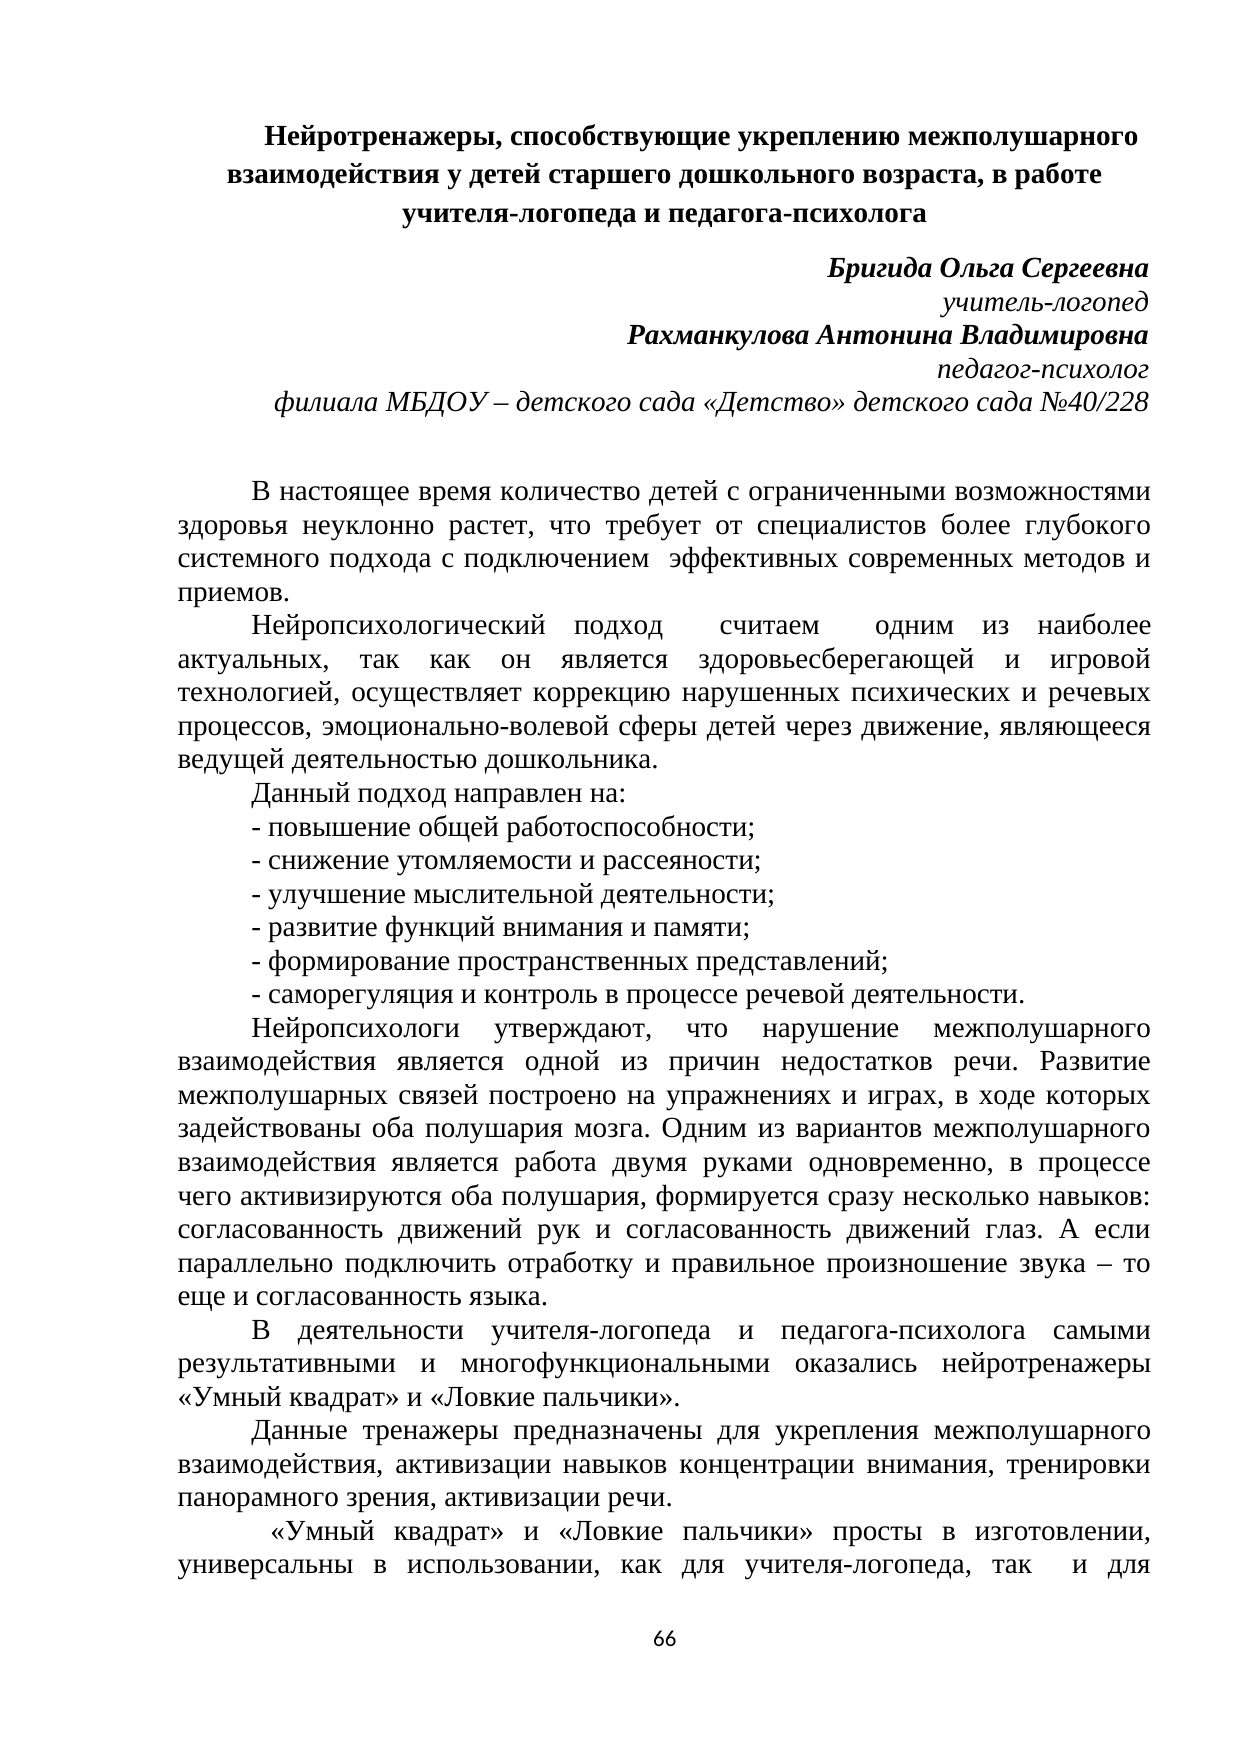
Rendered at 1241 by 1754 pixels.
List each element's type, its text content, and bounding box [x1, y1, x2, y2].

text Нейропсихологи утверждают, что нарушение межполушарного взаимодействия является одной из причин недостатков речи. Развитие межполушарных связей построено на упражнениях и играх, в ходе которых задействованы оба полушария мозга. Одним из вариантов межполушарного взаимодействия является работа двумя руками одновременно, в процессе чего активизируются оба полушария, формируется сразу несколько навыков: согласованность движений рук и согласованность движений глаз. А если параллельно подключить отработку и правильное произношение звука – то еще и согласованность языка. [177, 1010, 1152, 1312]
text Бригида Ольга Сергеевна [177, 250, 1152, 284]
text - развитие функций внимания и памяти; [177, 909, 1152, 943]
text Нейропсихологический подход считаем одним из наиболее актуальных, так как он является здоровьесберегающей и игровой технологией, осуществляет коррекцию нарушенных психических и речевых процессов, эмоционально-волевой сферы детей через движение, являющееся ведущей деятельностью дошкольника. [177, 607, 1152, 775]
text - формирование пространственных представлений; [177, 943, 1152, 976]
text Нейротренажеры, способствующие укреплению межполушарного взаимодействия у детей старшего дошкольного возраста, в работе учителя-логопеда и педагога-психолога [177, 118, 1152, 229]
text Данные тренажеры предназначены для укрепления межполушарного взаимодействия, активизации навыков концентрации внимания, тренировки панорамного зрения, активизации речи. [177, 1412, 1152, 1513]
text - саморегуляция и контроль в процессе речевой деятельности. [177, 976, 1152, 1010]
text - снижение утомляемости и рассеяности; [177, 842, 1152, 876]
text Данный подход направлен на: [177, 775, 1152, 809]
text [177, 1513, 1152, 1580]
text филиала МБДОУ – детского сада «Детство» детского сада №40/228 [177, 384, 1152, 418]
text педагог-психолог [177, 351, 1152, 384]
text В настоящее время количество детей с ограниченными возможностями здоровья неуклонно растет, что требует от специалистов более глубокого системного подхода с подключением эффективных современных методов и приемов. [177, 473, 1152, 607]
text - улучшение мыслительной деятельности; [177, 876, 1152, 909]
text - повышение общей работоспособности; [177, 809, 1152, 842]
text В деятельности учителя-логопеда и педагога-психолога самыми результативными и многофункциональными оказались нейротренажеры «Умный квадрат» и «Ловкие пальчики». [177, 1312, 1152, 1412]
text Рахманкулова Антонина Владимировна [177, 317, 1152, 351]
text учитель-логопед [177, 284, 1152, 317]
